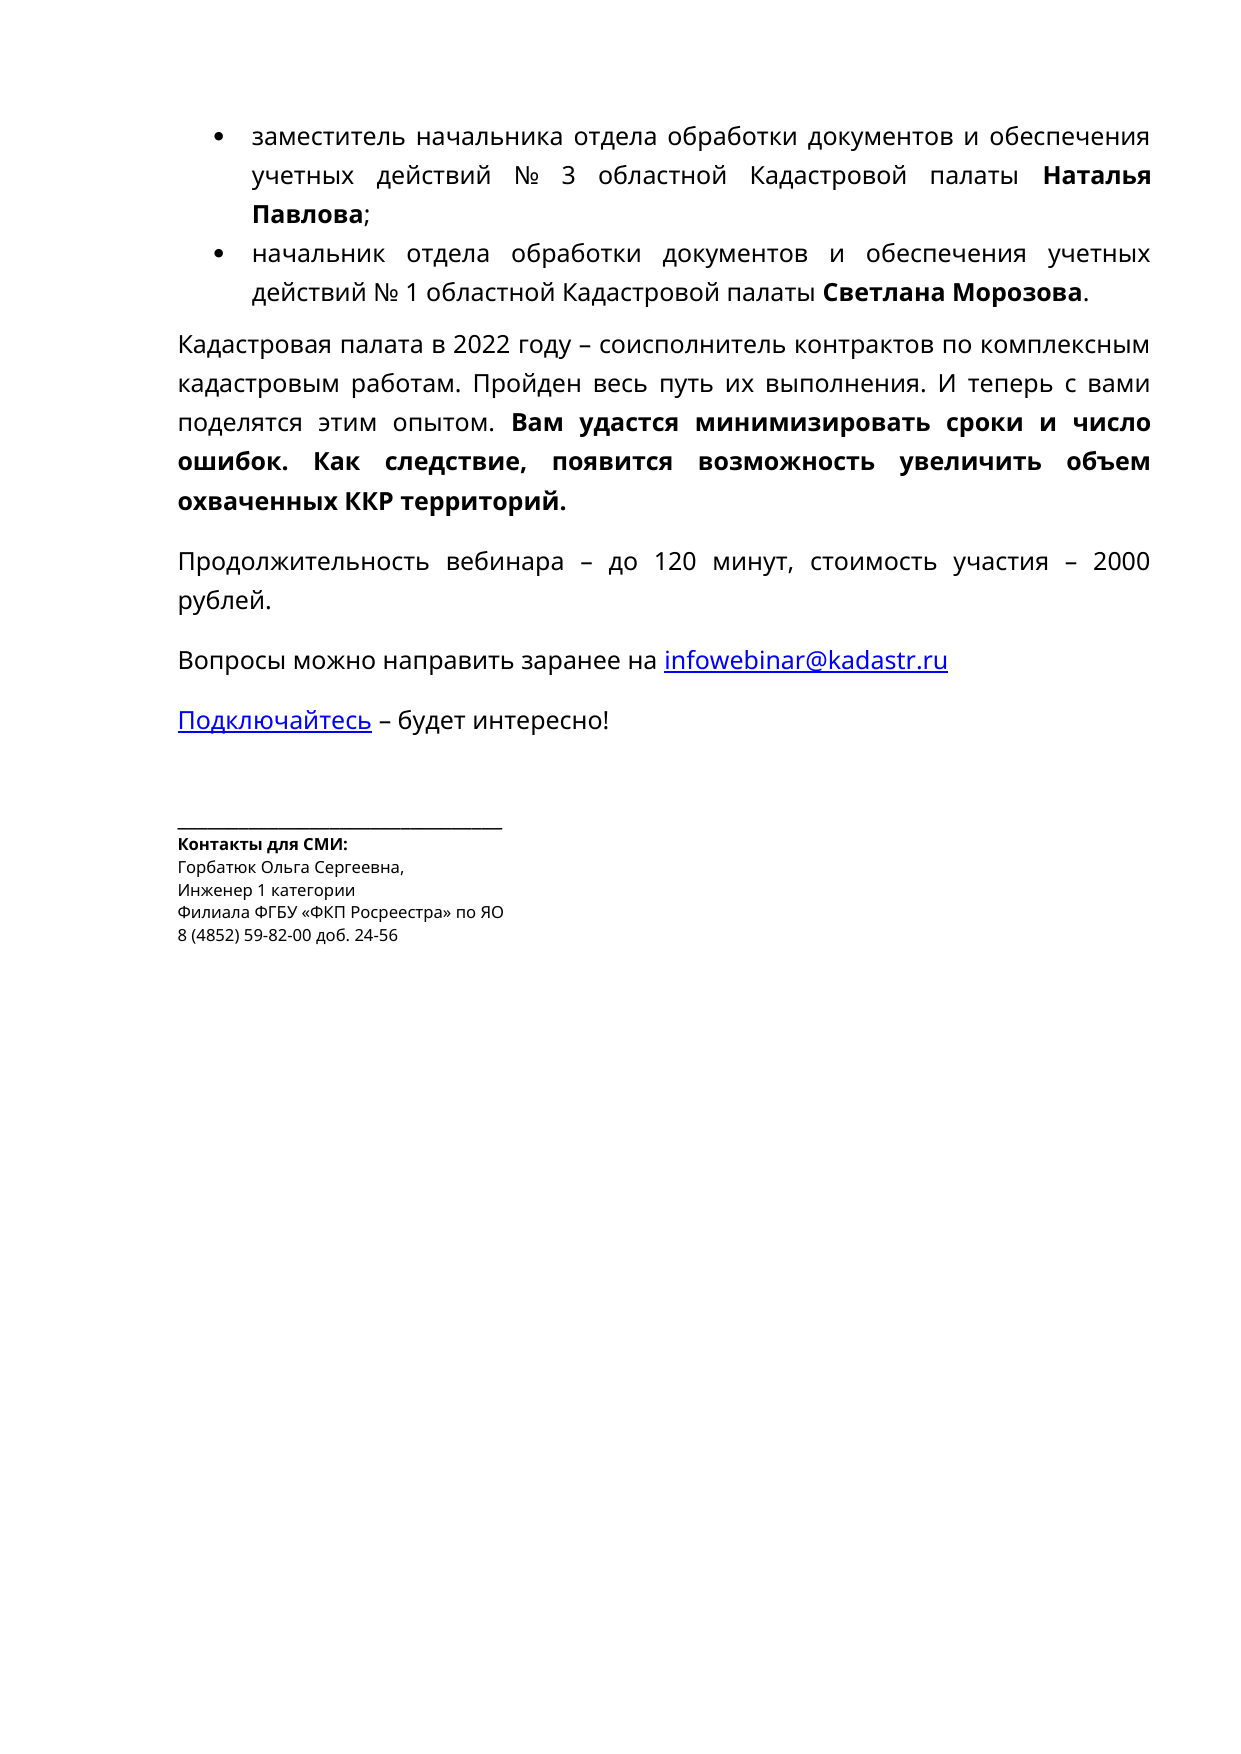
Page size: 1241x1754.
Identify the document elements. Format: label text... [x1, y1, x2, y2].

text Филиала ФГБУ «ФКП Росреестра» по ЯО [177, 901, 1152, 923]
text Контакты для СМИ: [177, 833, 1152, 855]
text 8 (4852) 59-82-00 доб. 24-56 [177, 923, 1152, 946]
text Горбатюк Ольга Сергеевна, [177, 855, 1152, 878]
text Подключайтесь – будет интересно! [177, 702, 1152, 736]
text Инженер 1 категории [177, 878, 1152, 901]
text Кадастровая палата в 2022 году – соисполнитель контрактов по комплексным кадастровым работам. Пройден весь путь их выполнения. И теперь с вами поделятся этим опытом. Вам удастся минимизировать сроки и число ошибок. Как следствие, появится возможность увеличить объем охваченных ККР территорий. [177, 326, 1152, 517]
list заместитель начальника отдела обработки документов и обеспечения учетных действий № 3 областной Кадастровой палаты Наталья Павлова; [214, 118, 1152, 231]
list начальник отдела обработки документов и обеспечения учетных действий № 1 областной Кадастровой палаты Светлана Морозова. [214, 236, 1152, 309]
text ________________________________ [177, 801, 1152, 833]
text Вопросы можно направить заранее на infowebinar@kadastr.ru [177, 642, 1152, 676]
text Продолжительность вебинара – до 120 минут, стоимость участия – 2000 рублей. [177, 543, 1152, 616]
